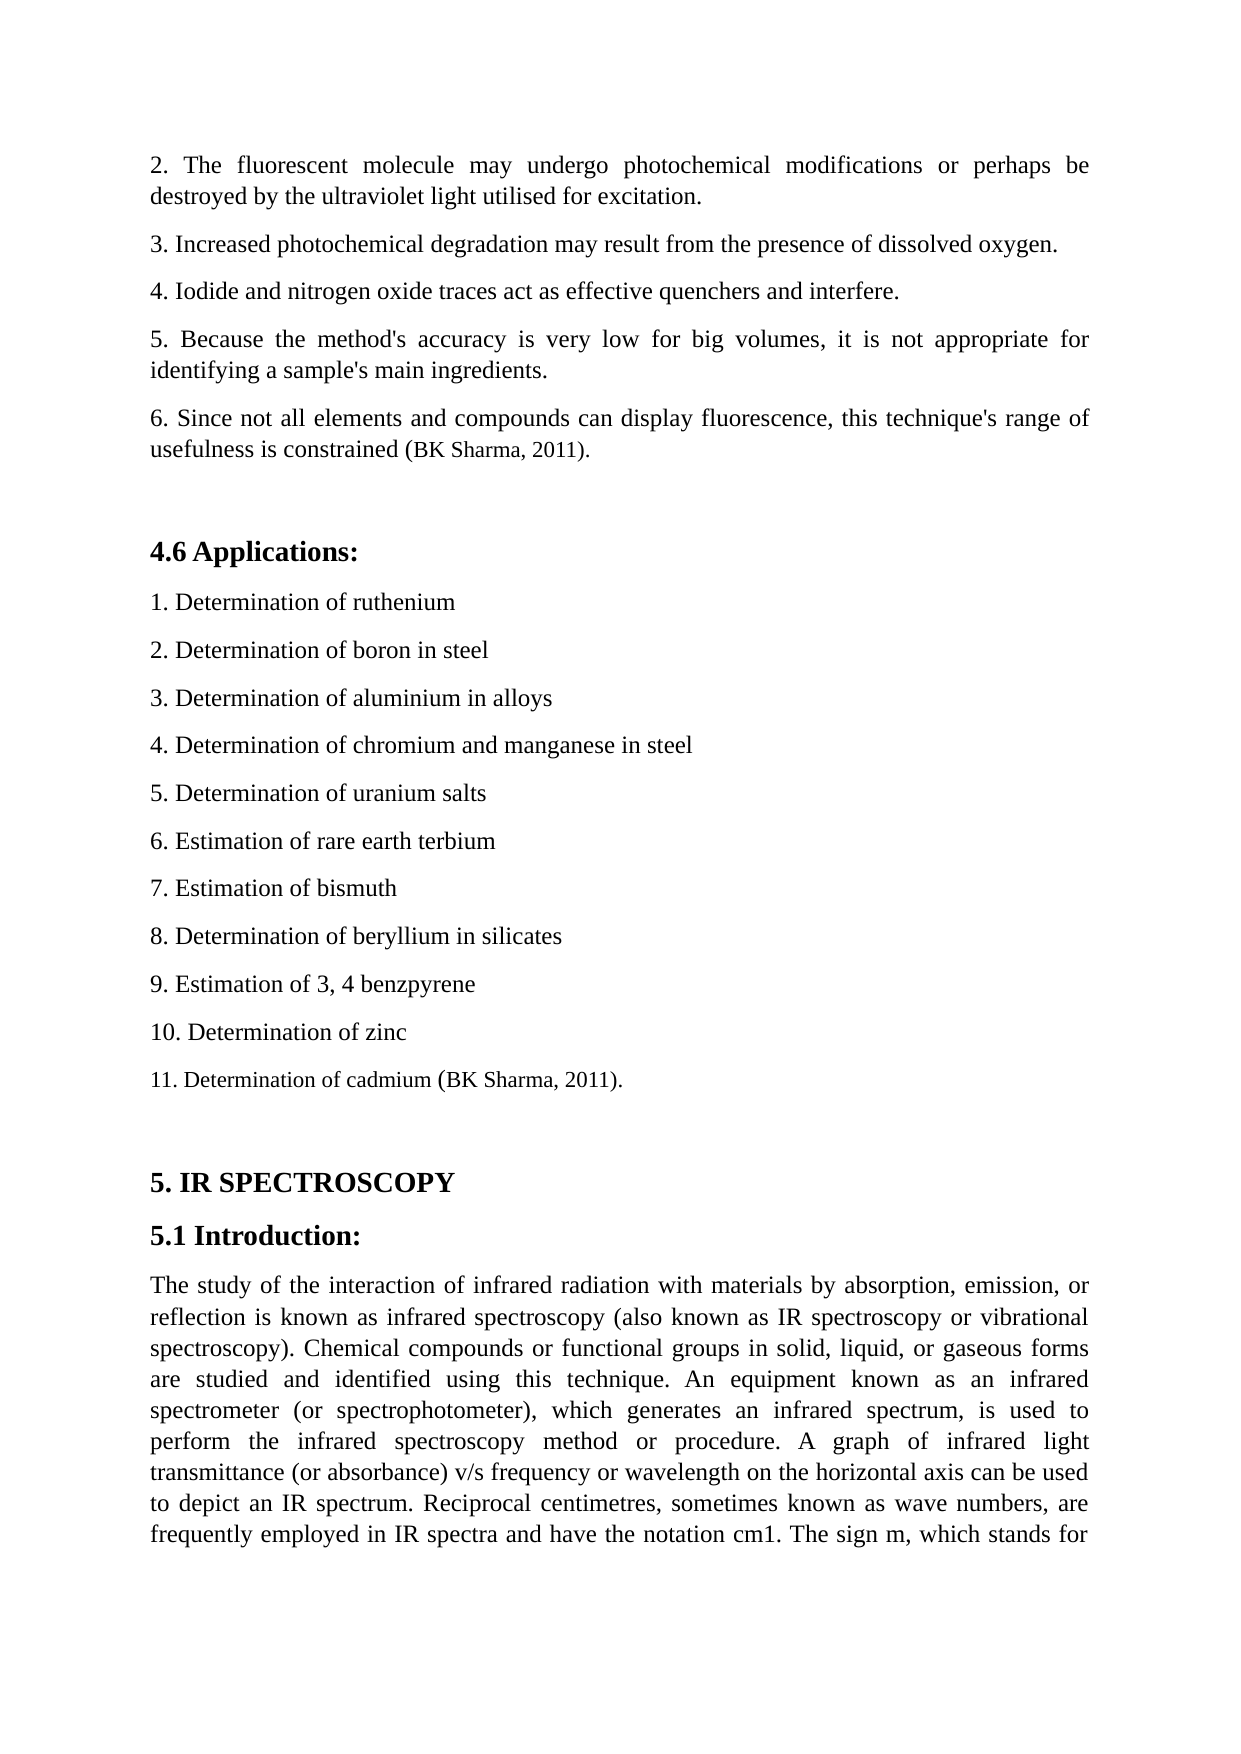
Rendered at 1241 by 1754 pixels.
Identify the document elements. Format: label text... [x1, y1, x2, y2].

text 7. Estimation of bismuth [150, 873, 1090, 902]
text 6. Estimation of rare earth terbium [150, 826, 1090, 854]
text 5. Because the method's accuracy is very low for big volumes, it is not appropriate for identifying a sample's main ingredients. [150, 324, 1090, 384]
text 5.1 Introduction: [150, 1218, 1090, 1251]
text 5. IR SPECTROSCOPY [150, 1165, 1090, 1198]
text 10. Determination of zinc [150, 1017, 1090, 1045]
text 3. Increased photochemical degradation may result from the presence of dissolved oxygen. [150, 229, 1090, 257]
text 9. Estimation of 3, 4 benzpyrene [150, 969, 1090, 998]
text 2. The fluorescent molecule may undergo photochemical modifications or perhaps be destroyed by the ultraviolet light utilised for excitation. [150, 150, 1090, 210]
text 11. Determination of cadmium (BK Sharma, 2011). [150, 1064, 1090, 1093]
text 4. Determination of chromium and manganese in steel [150, 730, 1090, 759]
text 6. Since not all elements and compounds can display fluorescence, this technique's range of usefulness is constrained (BK Sharma, 2011). [150, 403, 1090, 463]
text 3. Determination of aluminium in alloys [150, 683, 1090, 711]
text 2. Determination of boron in steel [150, 635, 1090, 664]
text 1. Determination of ruthenium [150, 587, 1090, 616]
text 4. Iodide and nitrogen oxide traces act as effective quenchers and interfere. [150, 276, 1090, 305]
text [150, 1271, 1090, 1548]
text 4.6 Applications: [150, 534, 1090, 568]
text 5. Determination of uranium salts [150, 778, 1090, 807]
text 8. Determination of beryllium in silicates [150, 921, 1090, 950]
